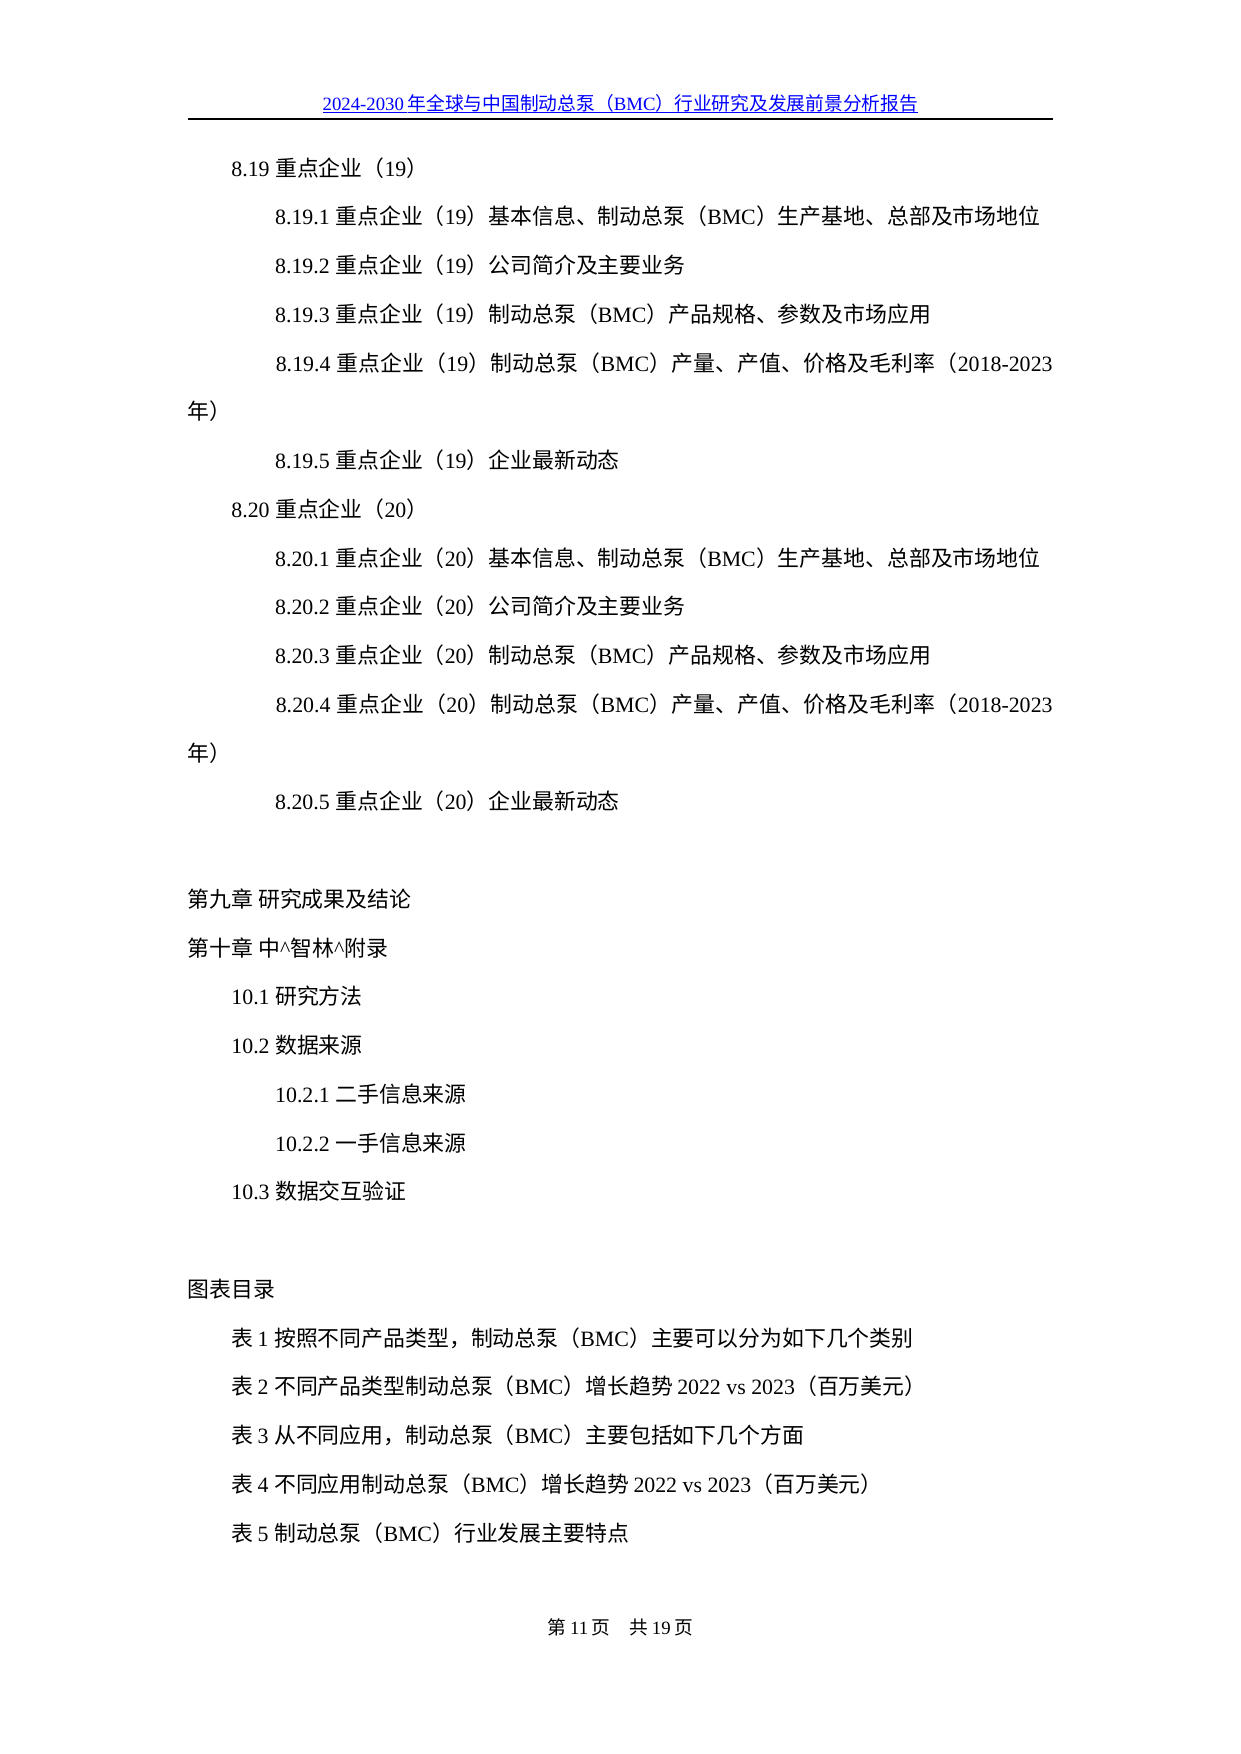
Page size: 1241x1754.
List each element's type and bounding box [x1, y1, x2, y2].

text [187, 150, 1053, 1548]
